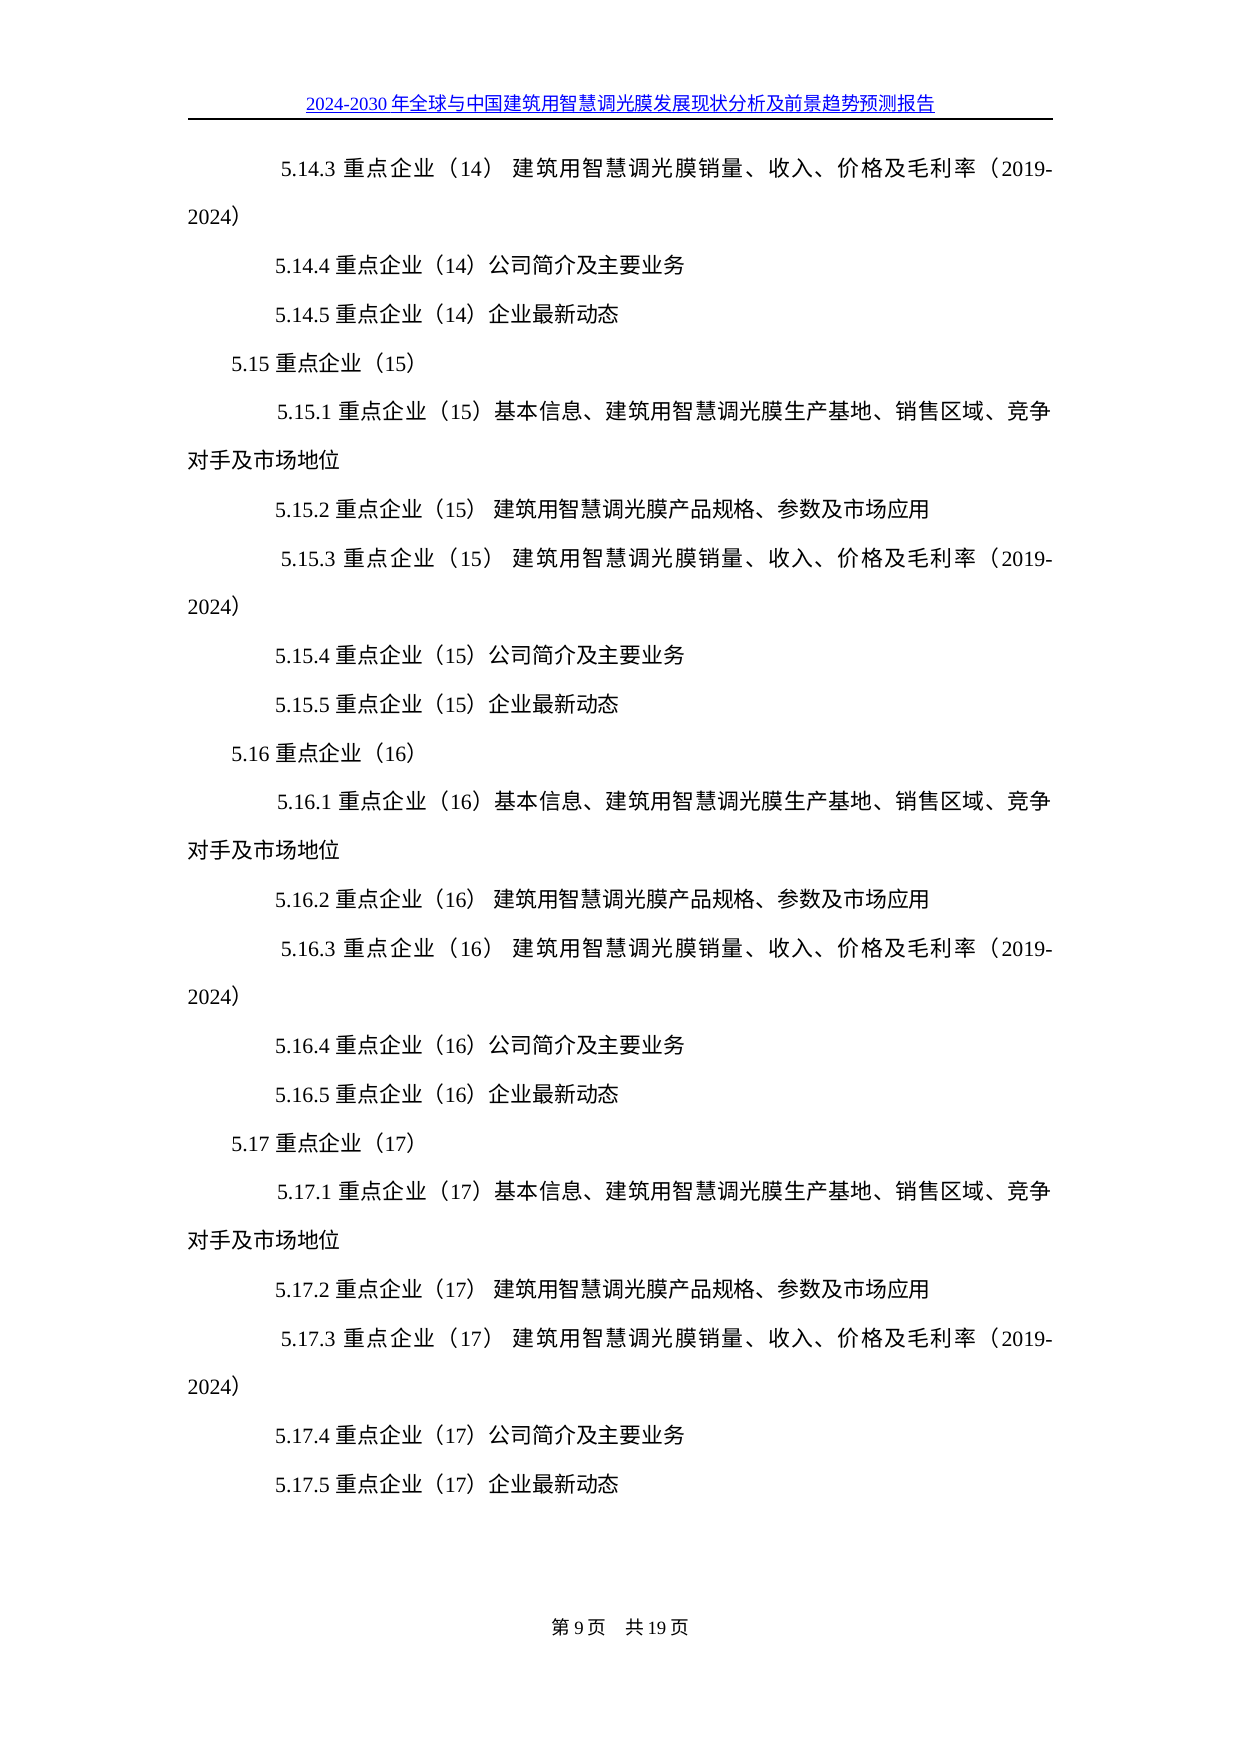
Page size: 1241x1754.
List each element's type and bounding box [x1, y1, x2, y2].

text [187, 150, 1053, 1499]
